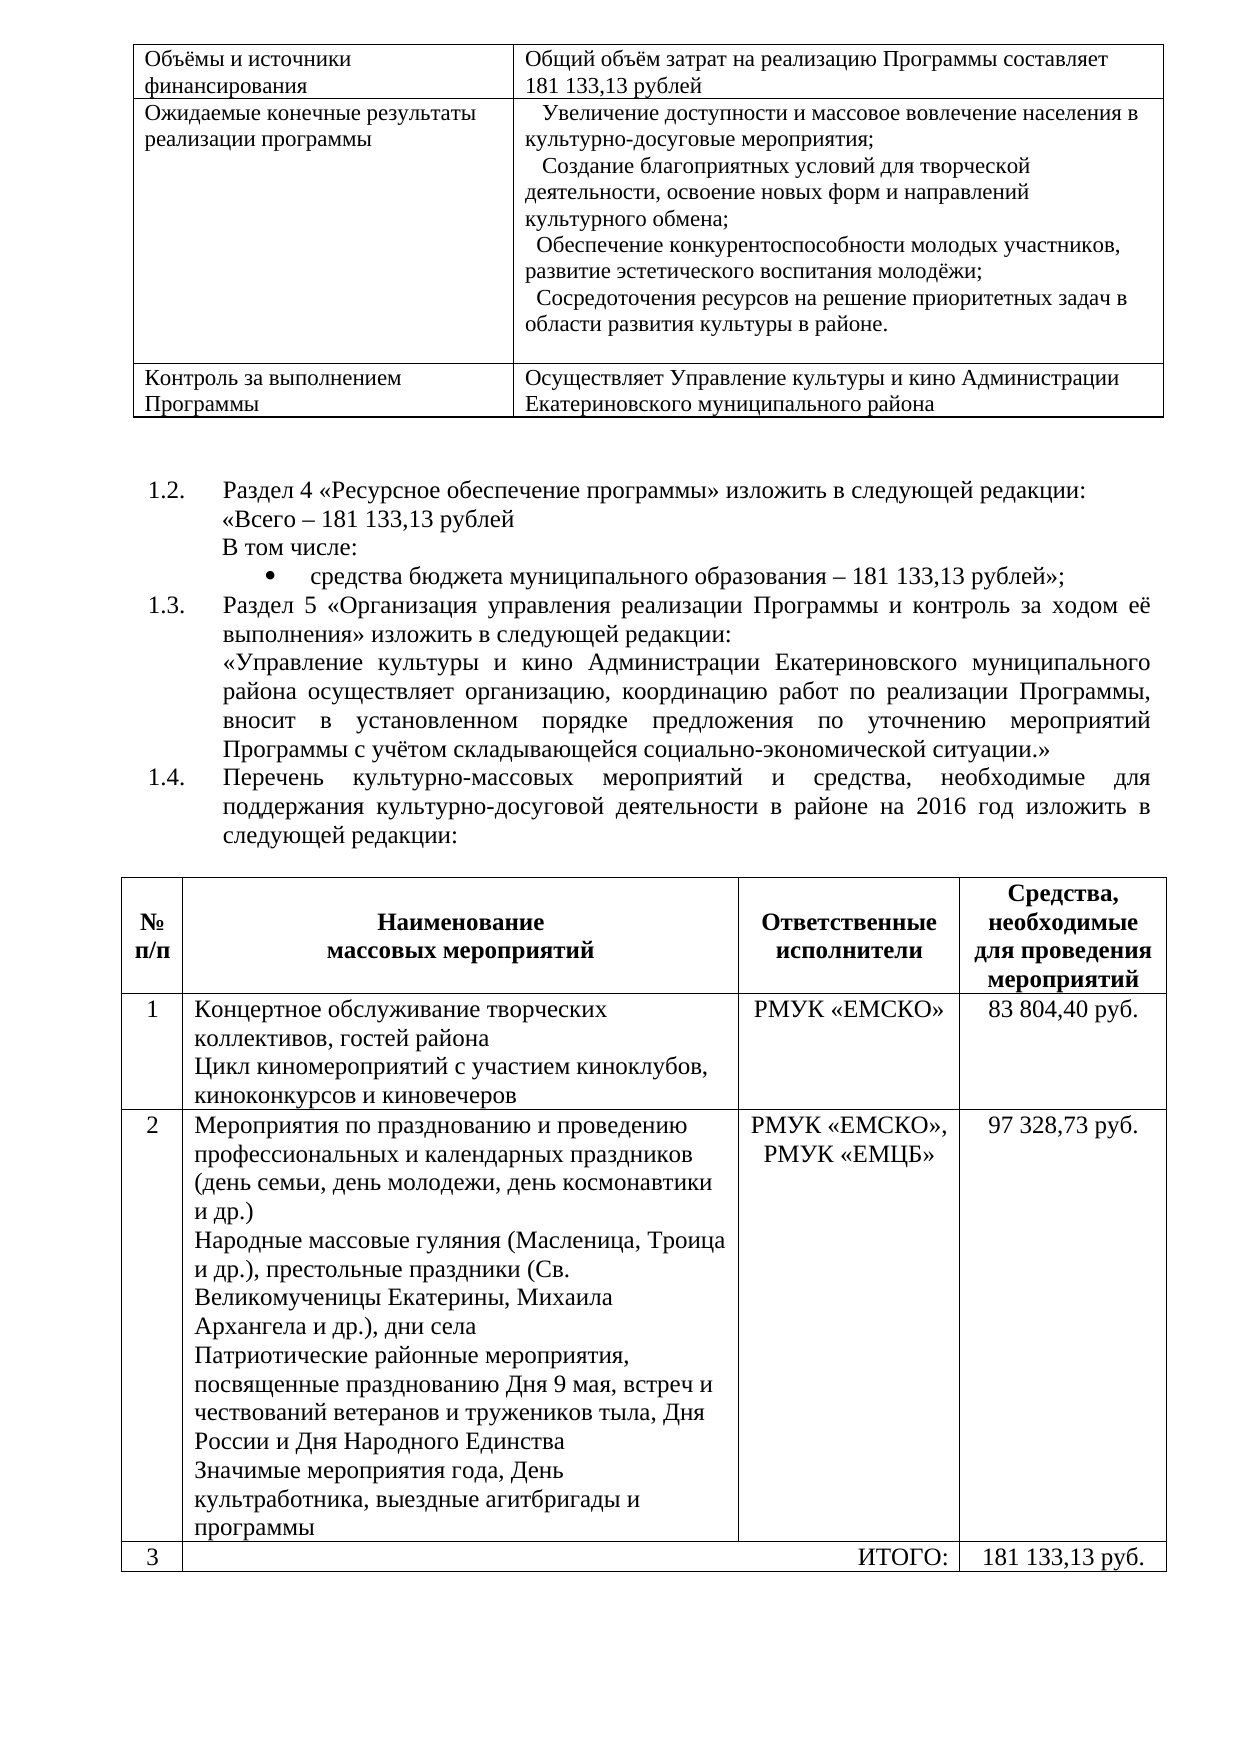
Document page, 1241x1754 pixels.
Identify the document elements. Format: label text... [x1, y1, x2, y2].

table_cell 97 328,73 руб. [960, 1110, 1166, 1541]
list Раздел 4 «Ресурсное обеспечение программы» изложить в следующей редакции: [148, 475, 1152, 504]
table_cell Общий объём затрат на реализацию Программы составляет 181 133,13 рублей [514, 45, 1163, 98]
text «Управление культуры и кино Администрации Екатериновского муниципального района осуществляет организацию, координацию работ по реализации Программы, вносит в установленном порядке предложения по уточнению мероприятий Программы с учётом складывающейся социально-экономической ситуации.» [223, 647, 1152, 762]
table_cell 1 [122, 994, 182, 1109]
table_cell 2 [122, 1110, 182, 1541]
text В том числе: [222, 532, 1152, 561]
table_cell Объёмы и источники финансирования [134, 45, 513, 98]
table_cell 181 133,13 руб. [960, 1542, 1166, 1571]
table_cell Увеличение доступности и массовое вовлечение населения в культурно-досуговые мероприятия; Создание благоприятных условий для творческой деятельности, освоение новых форм и направлений культурного обмена; Обеспечение конкурентоспособности молодых участников, развитие эстетического воспитания молодёжи; Сосредоточения ресурсов на решение приоритетных задач в области развития культуры в районе. [514, 99, 1163, 363]
list Перечень культурно-массовых мероприятий и средства, необходимые для поддержания культурно-досуговой деятельности в районе на 2016 год изложить в следующей редакции: [148, 762, 1152, 849]
table_header Ответственные исполнители [739, 878, 959, 993]
table_cell Осуществляет Управление культуры и кино Администрации Екатериновского муниципального района [514, 364, 1163, 416]
table_cell 83 804,40 руб. [960, 994, 1166, 1109]
table_header Средства, необходимые для проведения мероприятий [960, 878, 1166, 993]
list Раздел 5 «Организация управления реализации Программы и контроль за ходом её выполнения» изложить в следующей редакции: [148, 590, 1152, 647]
table_header № п/п [122, 878, 182, 993]
table_cell ИТОГО: [183, 1542, 959, 1571]
text «Всего – 181 133,13 рублей [222, 504, 1152, 532]
table_cell Концертное обслуживание творческих коллективов, гостей района Цикл киномероприятий с участием киноклубов, киноконкурсов и киновечеров [183, 994, 738, 1109]
table_cell Мероприятия по празднованию и проведению профессиональных и календарных праздников (день семьи, день молодежи, день космонавтики и др.) Народные массовые гуляния (Масленица, Троица и др.), престольные праздники (Св. Великомученицы Екатерины, Михаила Архангела и др.), дни села Патриотические районные мероприятия, посвященные празднованию Дня 9 мая, встреч и чествований ветеранов и тружеников тыла, Дня России и Дня Народного Единства Значимые мероприятия года, День культработника, выездные агитбригады и программы [183, 1110, 738, 1541]
list средства бюджета муниципального образования – 181 133,13 рублей»; [266, 561, 1152, 590]
table_cell РМУК «ЕМСКО», РМУК «ЕМЦБ» [739, 1110, 959, 1541]
table_cell Ожидаемые конечные результаты реализации программы [134, 99, 513, 363]
table_cell 3 [122, 1542, 182, 1571]
table_cell РМУК «ЕМСКО» [739, 994, 959, 1109]
table_header Наименование массовых мероприятий [183, 878, 738, 993]
table_cell Контроль за выполнением Программы [134, 364, 513, 416]
